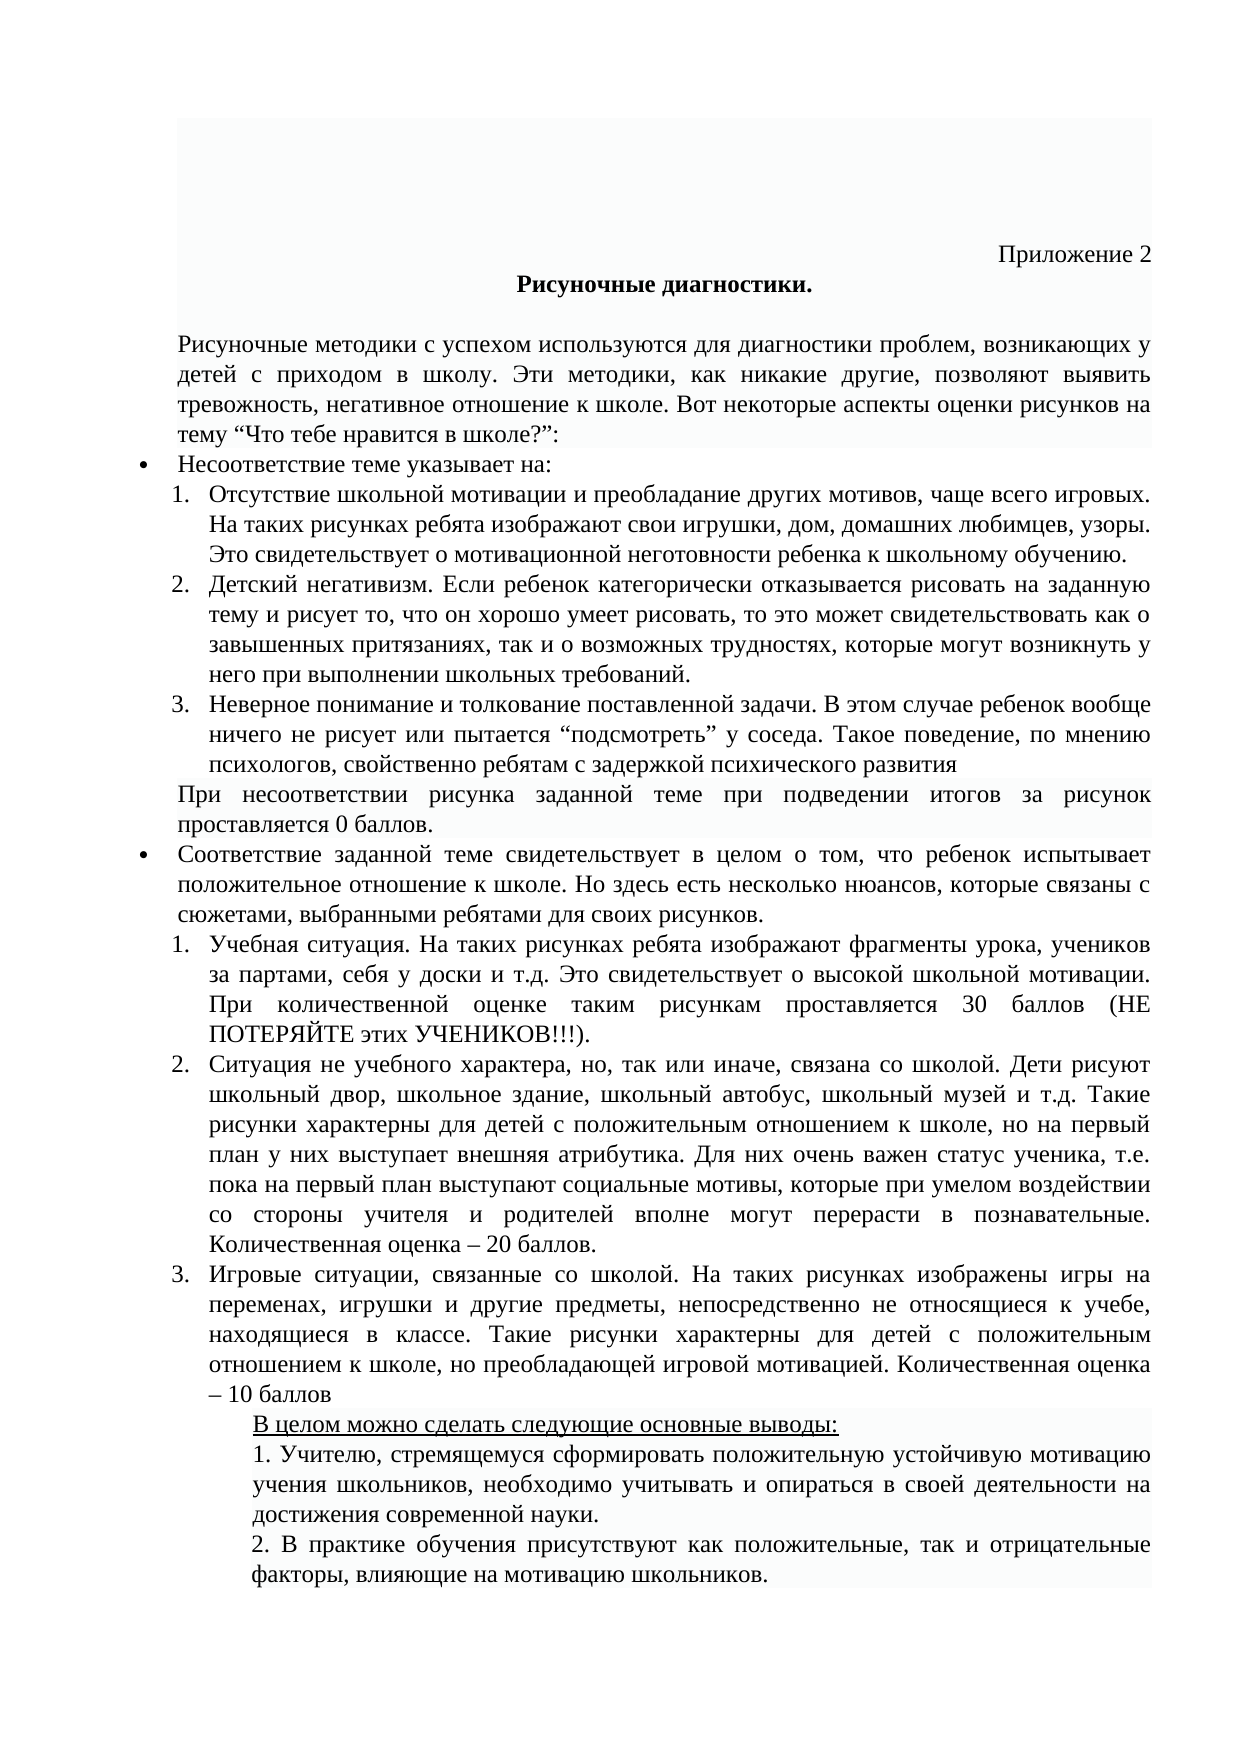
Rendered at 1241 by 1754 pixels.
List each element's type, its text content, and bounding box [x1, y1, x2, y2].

list Отсутствие школьной мотивации и преобладание других мотивов, чаще всего игровых. На таких рисунках ребята изображают свои игрушки, дом, домашних любимцев, узоры. Это свидетельствует о мотивационной неготовности ребенка к школьному обучению. [171, 478, 1152, 568]
list Игровые ситуации, связанные со школой. На таких рисунках изображены игры на переменах, игрушки и другие предметы, непосредственно не относящиеся к учебе, находящиеся в классе. Такие рисунки характерны для детей с положительным отношением к школе, но преобладающей игровой мотивацией. Количественная оценка – 10 баллов [171, 1258, 1152, 1408]
text Рисуночные методики с успехом используются для диагностики проблем, возникающих у детей с приходом в школу. Эти методики, как никакие другие, позволяют выявить тревожность, негативное отношение к школе. Вот некоторые аспекты оценки рисунков на тему “Что тебе нравится в школе?”: [177, 328, 1152, 448]
text Рисуночные диагностики. [177, 268, 1152, 298]
text При несоответствии рисунка заданной теме при подведении итогов за рисунок проставляется 0 баллов. [177, 778, 1152, 838]
list Неверное понимание и толкование поставленной задачи. В этом случае ребенок вообще ничего не рисует или пытается “подсмотреть” у соседа. Такое поведение, по мнению психологов, свойственно ребятам с задержкой психического развития [171, 688, 1152, 778]
text 2. В практике обучения присутствуют как положительные, так и отрицательные факторы, влияющие на мотивацию школьников. [251, 1528, 1152, 1588]
list Ситуация не учебного характера, но, так или иначе, связана со школой. Дети рисуют школьный двор, школьное здание, школьный автобус, школьный музей и т.д. Такие рисунки характерны для детей с положительным отношением к школе, но на первый план у них выступает внешняя атрибутика. Для них очень важен статус ученика, т.е. пока на первый план выступают социальные мотивы, которые при умелом воздействии со стороны учителя и родителей вполне могут перерасти в познавательные. Количественная оценка – 20 баллов. [171, 1048, 1152, 1258]
list Соответствие заданной теме свидетельствует в целом о том, что ребенок испытывает положительное отношение к школе. Но здесь есть несколько нюансов, которые связаны с сюжетами, выбранными ребятами для своих рисунков. [140, 838, 1152, 928]
list Учебная ситуация. На таких рисунках ребята изображают фрагменты урока, учеников за партами, себя у доски и т.д. Это свидетельствует о высокой школьной мотивации. При количественной оценке таким рисункам проставляется 30 баллов (НЕ ПОТЕРЯЙТЕ этих УЧЕНИКОВ!!!). [171, 928, 1152, 1048]
list 1. Учителю, стремящемуся сформировать положительную устойчивую мотивацию учения школьников, необходимо учитывать и опираться в своей деятельности на достижения современной науки. [252, 1438, 1152, 1528]
list В целом можно сделать следующие основные выводы: [252, 1408, 1152, 1438]
list Детский негативизм. Если ребенок категорически отказывается рисовать на заданную тему и рисует то, что он хорошо умеет рисовать, то это может свидетельствовать как о завышенных притязаниях, так и о возможных трудностях, которые могут возникнуть у него при выполнении школьных требований. [171, 568, 1152, 688]
list Несоответствие теме указывает на: [140, 448, 1152, 478]
text Приложение 2 [177, 238, 1152, 268]
